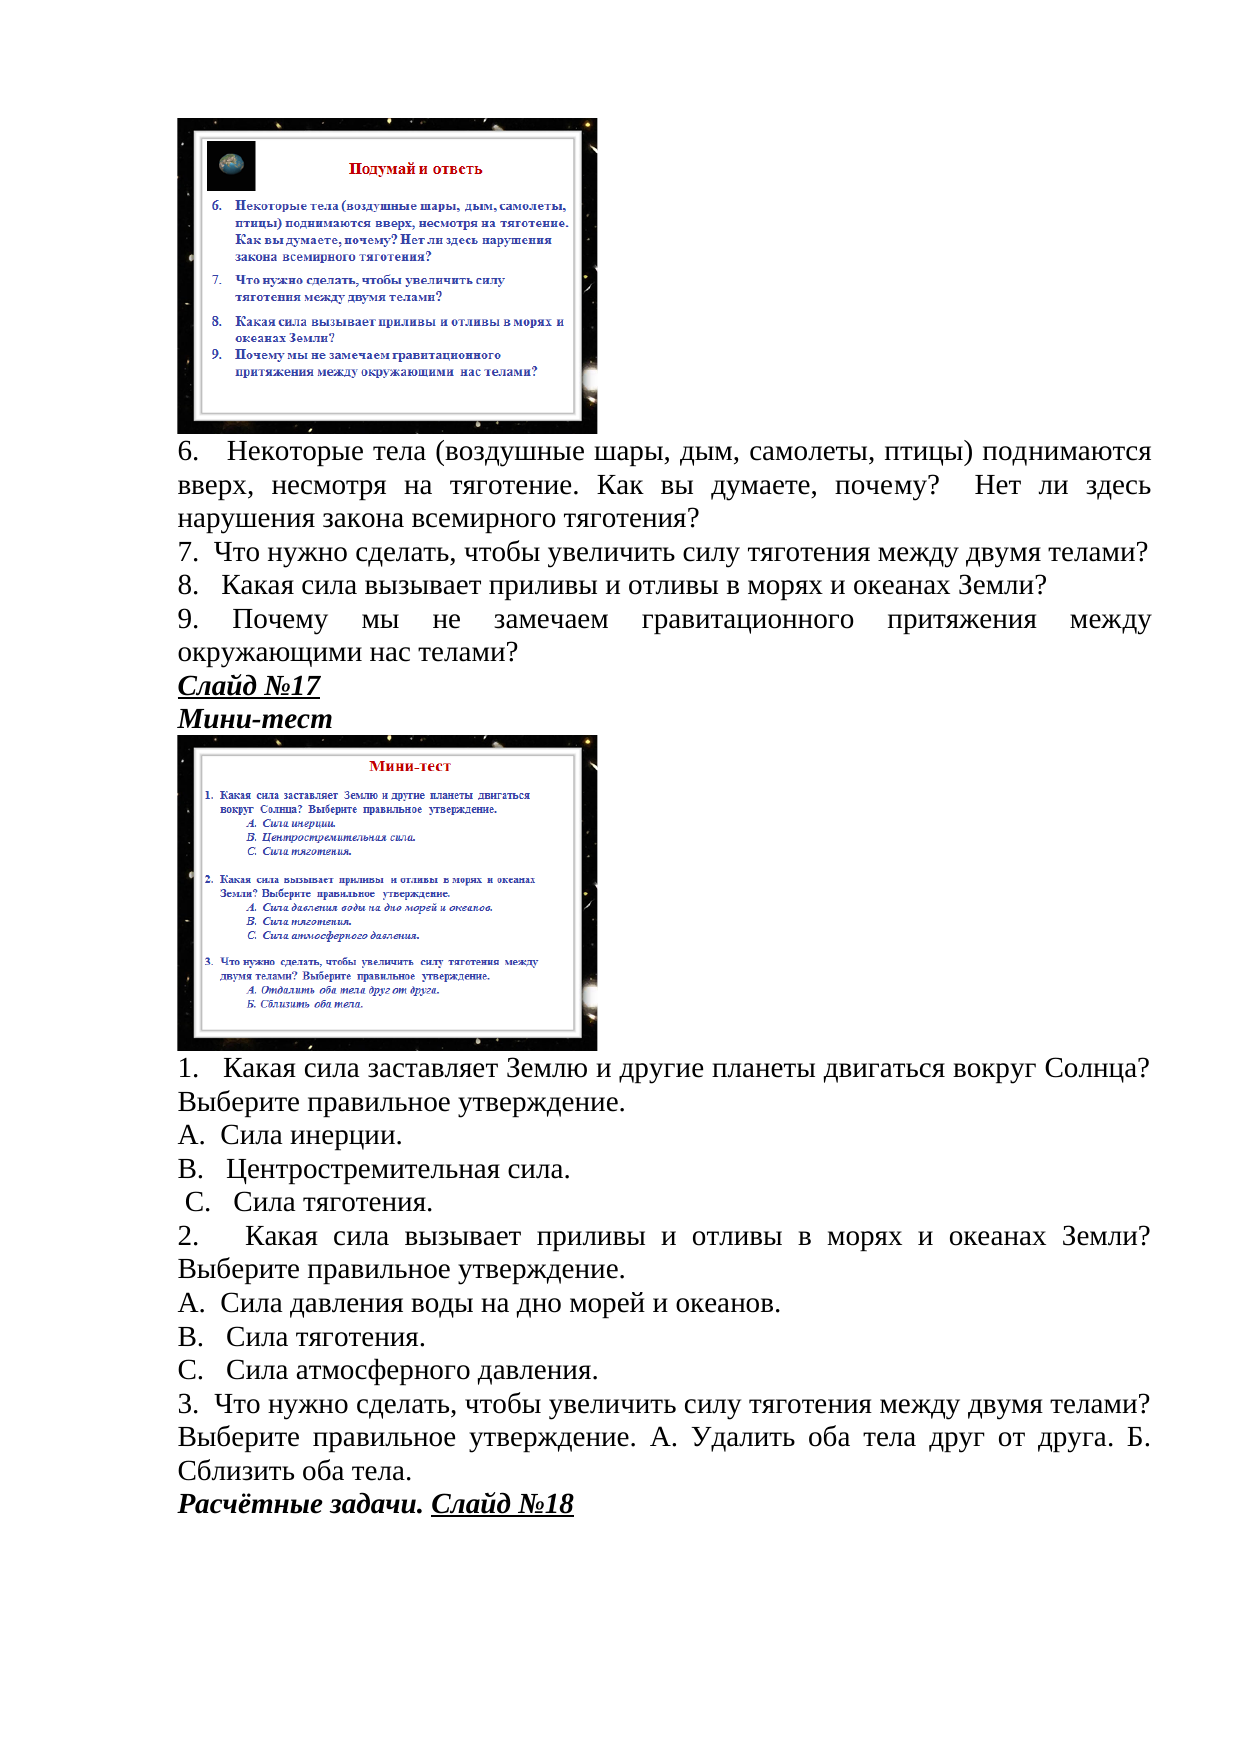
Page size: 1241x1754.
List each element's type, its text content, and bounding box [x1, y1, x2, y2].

text 9. Почему мы не замечаем гравитационного притяжения между окружающими нас телами? [177, 601, 1152, 668]
picture [177, 735, 598, 1051]
text В. Сила тяготения. [177, 1319, 1152, 1352]
text 3. Что нужно сделать, чтобы увеличить силу тяготения между двумя телами? Выберите правильное утверждение. А. Удалить оба тела друг от друга. Б. Сблизить оба тела. [177, 1386, 1152, 1486]
text Слайд №17 [177, 668, 1152, 702]
text Мини-тест [177, 702, 1152, 735]
text С. Сила атмосферного давления. [177, 1352, 1152, 1386]
text 6. Некоторые тела (воздушные шары, дым, самолеты, птицы) поднимаются вверх, несмотря на тяготение. Как вы думаете, почему? Нет ли здесь нарушения закона всемирного тяготения? [177, 433, 1152, 534]
text А. Сила давления воды на дно морей и океанов. [177, 1285, 1152, 1319]
text 8. Какая сила вызывает приливы и отливы в морях и океанах Земли? [177, 567, 1152, 601]
text 2. Какая сила вызывает приливы и отливы в морях и океанах Земли? Выберите правильное утверждение. [177, 1218, 1152, 1285]
text А. Сила инерции. [177, 1117, 1152, 1151]
text В. Центростремительная сила. [177, 1151, 1152, 1184]
text С. Сила тяготения. [177, 1184, 1152, 1218]
text Расчётные задачи. Слайд №18 [177, 1486, 1152, 1520]
text 1. Какая сила заставляет Землю и другие планеты двигаться вокруг Солнца? Выберите правильное утверждение. [177, 1050, 1152, 1117]
text 7. Что нужно сделать, чтобы увеличить силу тяготения между двумя телами? [177, 534, 1152, 567]
picture [177, 118, 598, 434]
